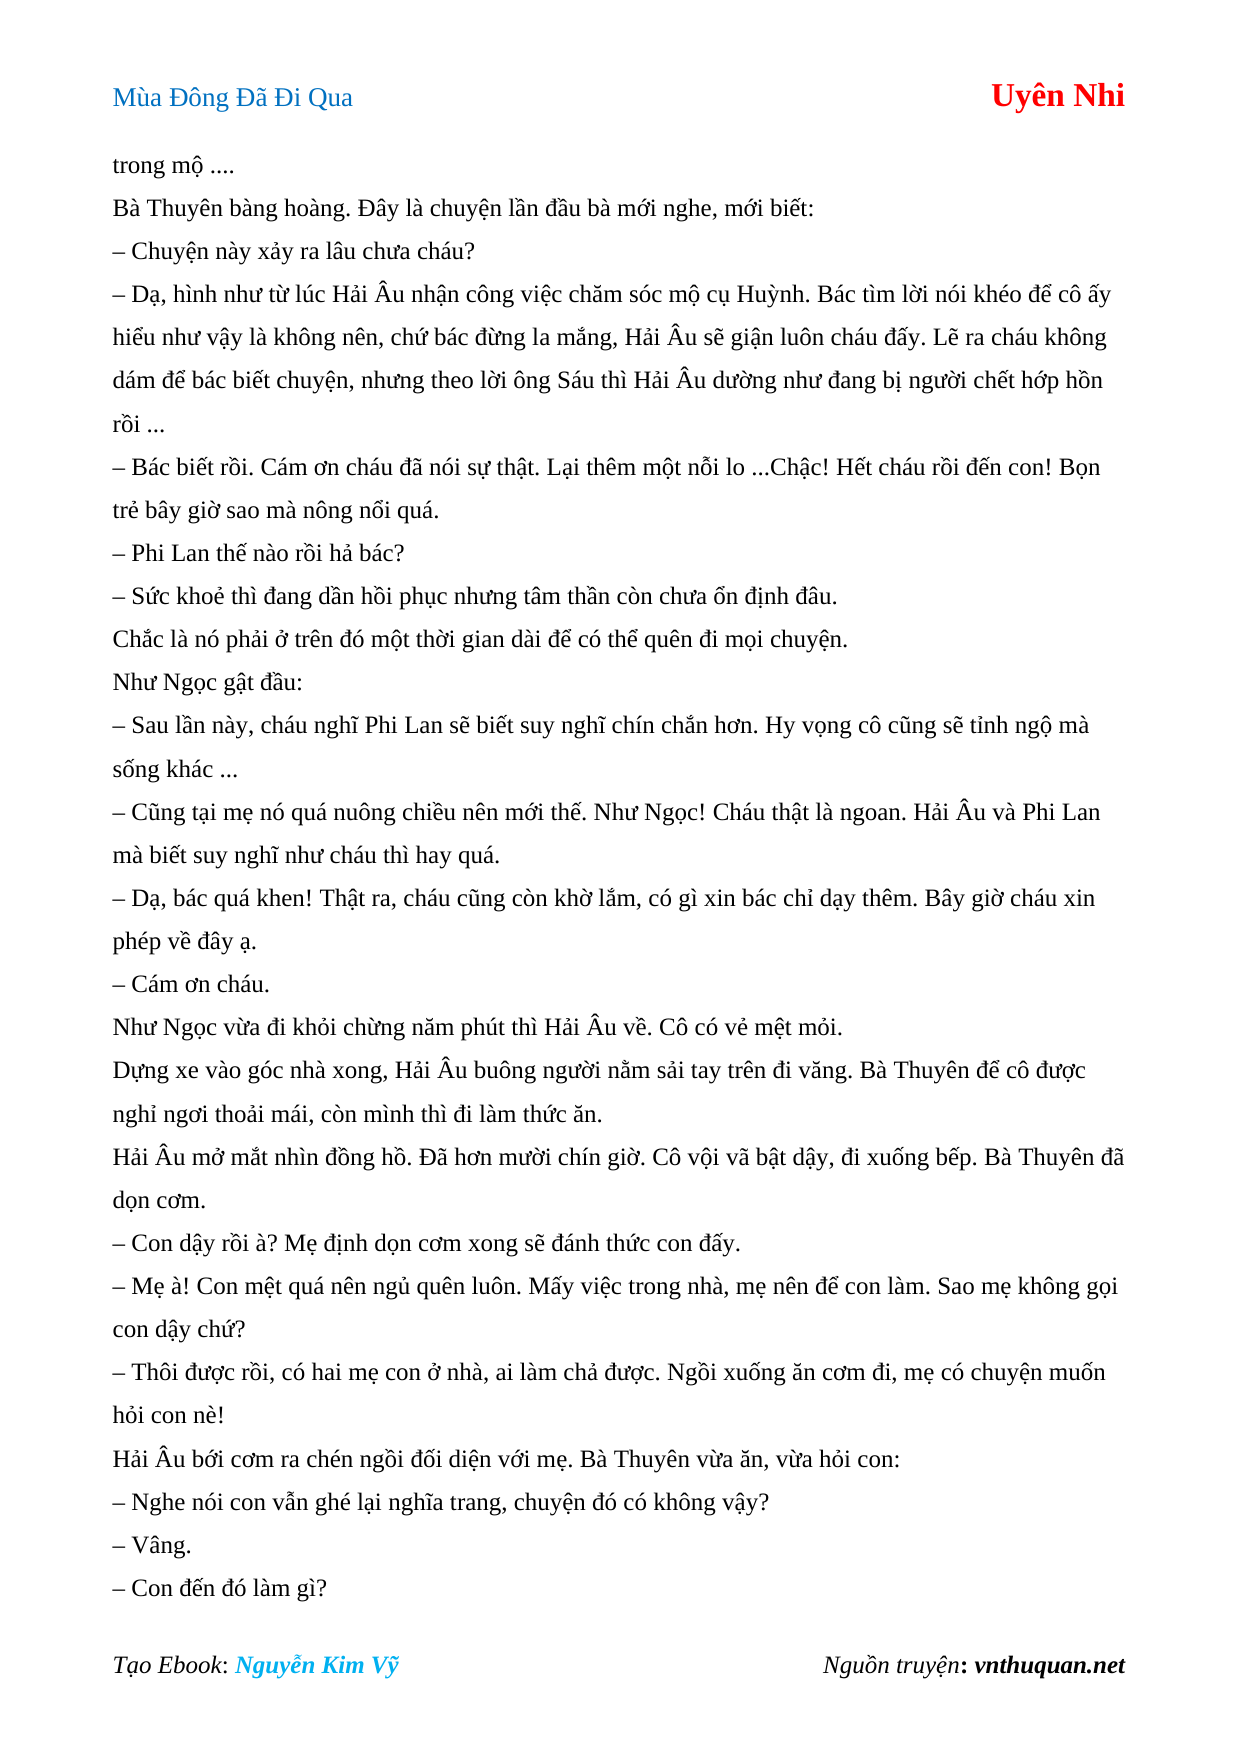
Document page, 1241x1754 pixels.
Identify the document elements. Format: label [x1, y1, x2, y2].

text [112, 150, 1128, 1602]
